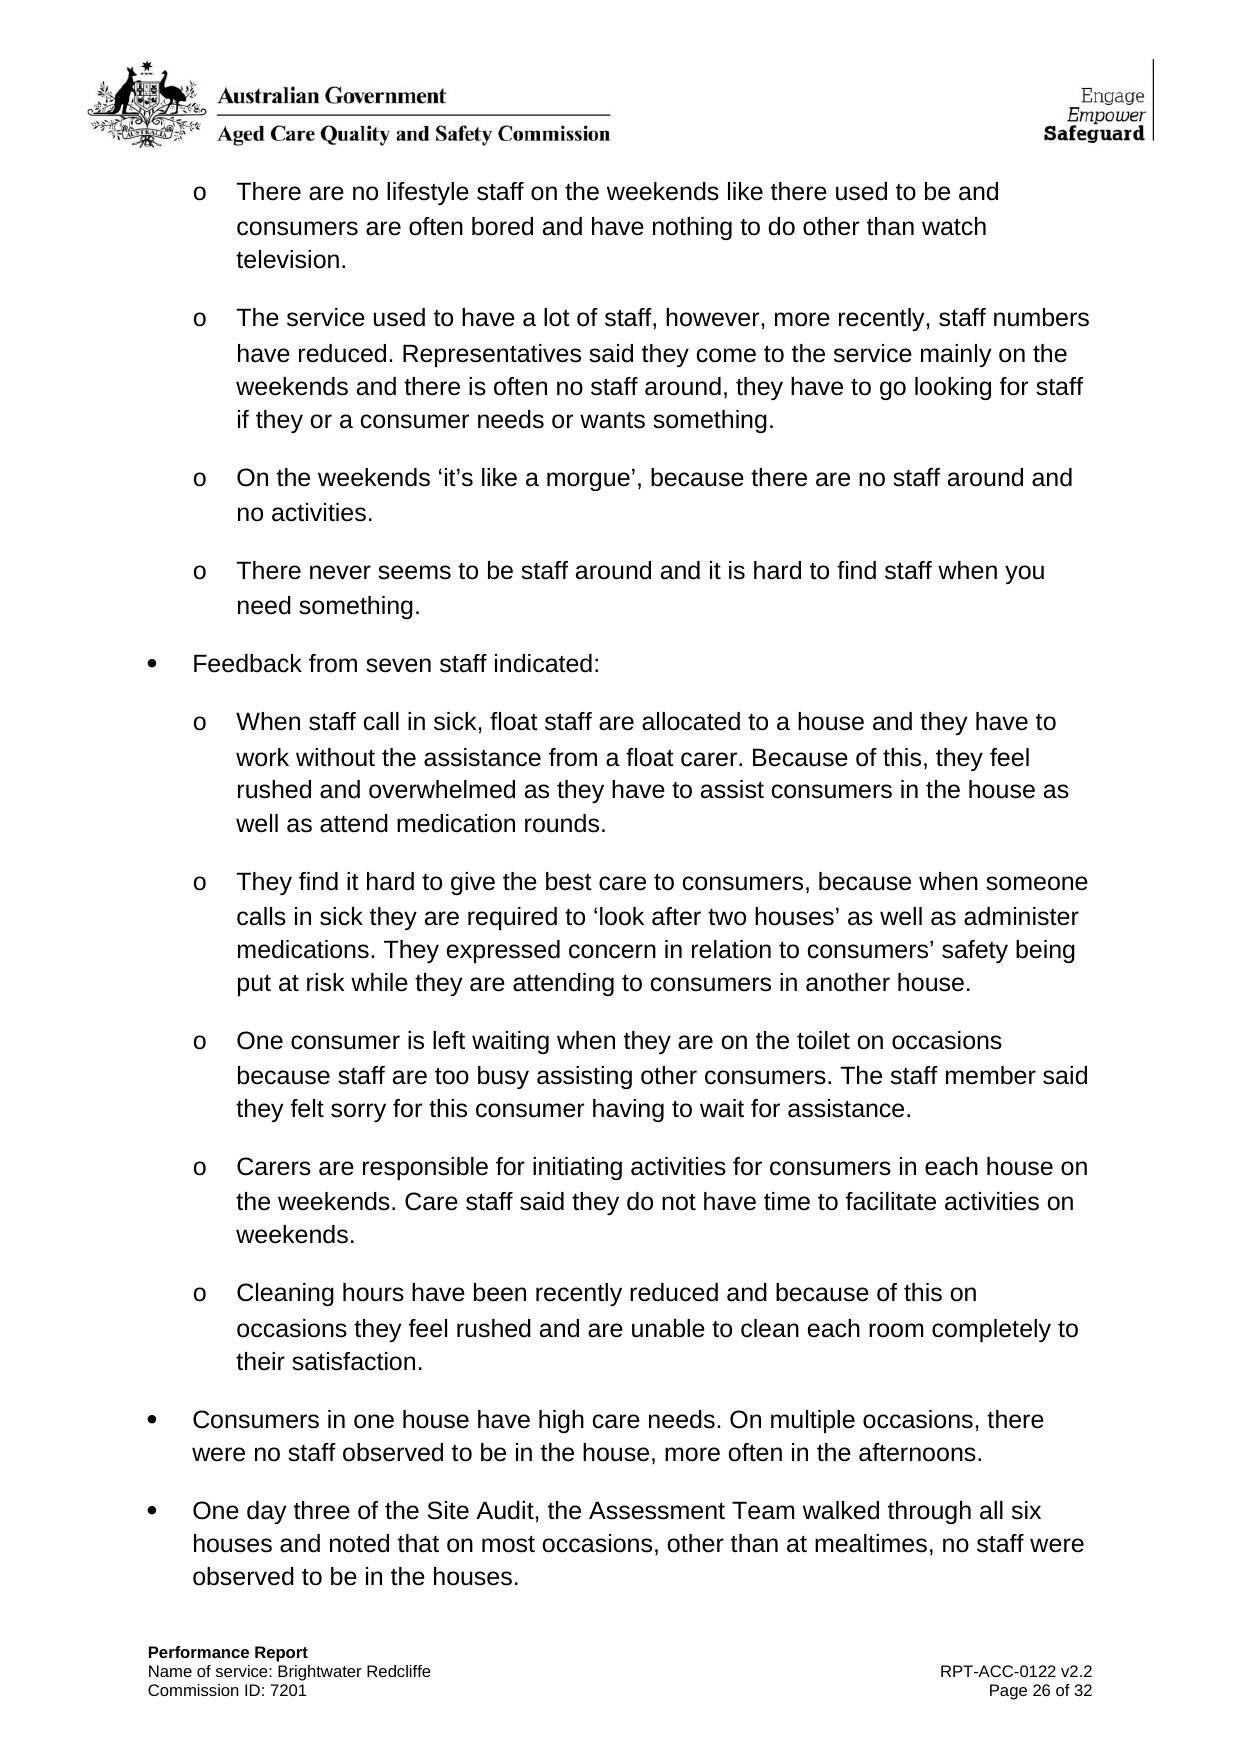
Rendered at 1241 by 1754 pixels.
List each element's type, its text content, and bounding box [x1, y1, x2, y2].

list On the weekends ‘it’s like a morgue’, because there are no staff around and no activities. [192, 463, 1092, 527]
list They find it hard to give the best care to consumers, because when someone calls in sick they are required to ‘look after two houses’ as well as administer medications. They expressed concern in relation to consumers’ safety being put at risk while they are attending to consumers in another house. [192, 867, 1092, 997]
list Carers are responsible for initiating activities for consumers in each house on the weekends. Care staff said they do not have time to facilitate activities on weekends. [192, 1152, 1092, 1249]
list When staff call in sick, float staff are allocated to a house and they have to work without the assistance from a float carer. Because of this, they feel rushed and overwhelmed as they have to assist consumers in the house as well as attend medication rounds. [192, 707, 1092, 837]
list Consumers in one house have high care needs. On multiple occasions, there were no staff observed to be in the house, more often in the afternoons. [148, 1404, 1092, 1466]
list There never seems to be staff around and it is hard to find staff when you need something. [192, 556, 1092, 620]
picture [1, 0, 1241, 169]
list There are no lifestyle staff on the weekends like there used to be and consumers are often bored and have nothing to do other than watch television. [192, 177, 1092, 274]
list Feedback from seven staff indicated: [148, 649, 1092, 678]
list Cleaning hours have been recently reduced and because of this on occasions they feel rushed and are unable to clean each room completely to their satisfaction. [192, 1278, 1092, 1375]
list One consumer is left waiting when they are on the toilet on occasions because staff are too busy assisting other consumers. The staff member said they felt sorry for this consumer having to wait for assistance. [192, 1026, 1092, 1123]
list The service used to have a lot of staff, however, more recently, staff numbers have reduced. Representatives said they come to the service mainly on the weekends and there is often no staff around, they have to go looking for staff if they or a consumer needs or wants something. [192, 303, 1092, 433]
list One day three of the Site Audit, the Assessment Team walked through all six houses and noted that on most occasions, other than at mealtimes, no staff were observed to be in the houses. [148, 1496, 1092, 1591]
